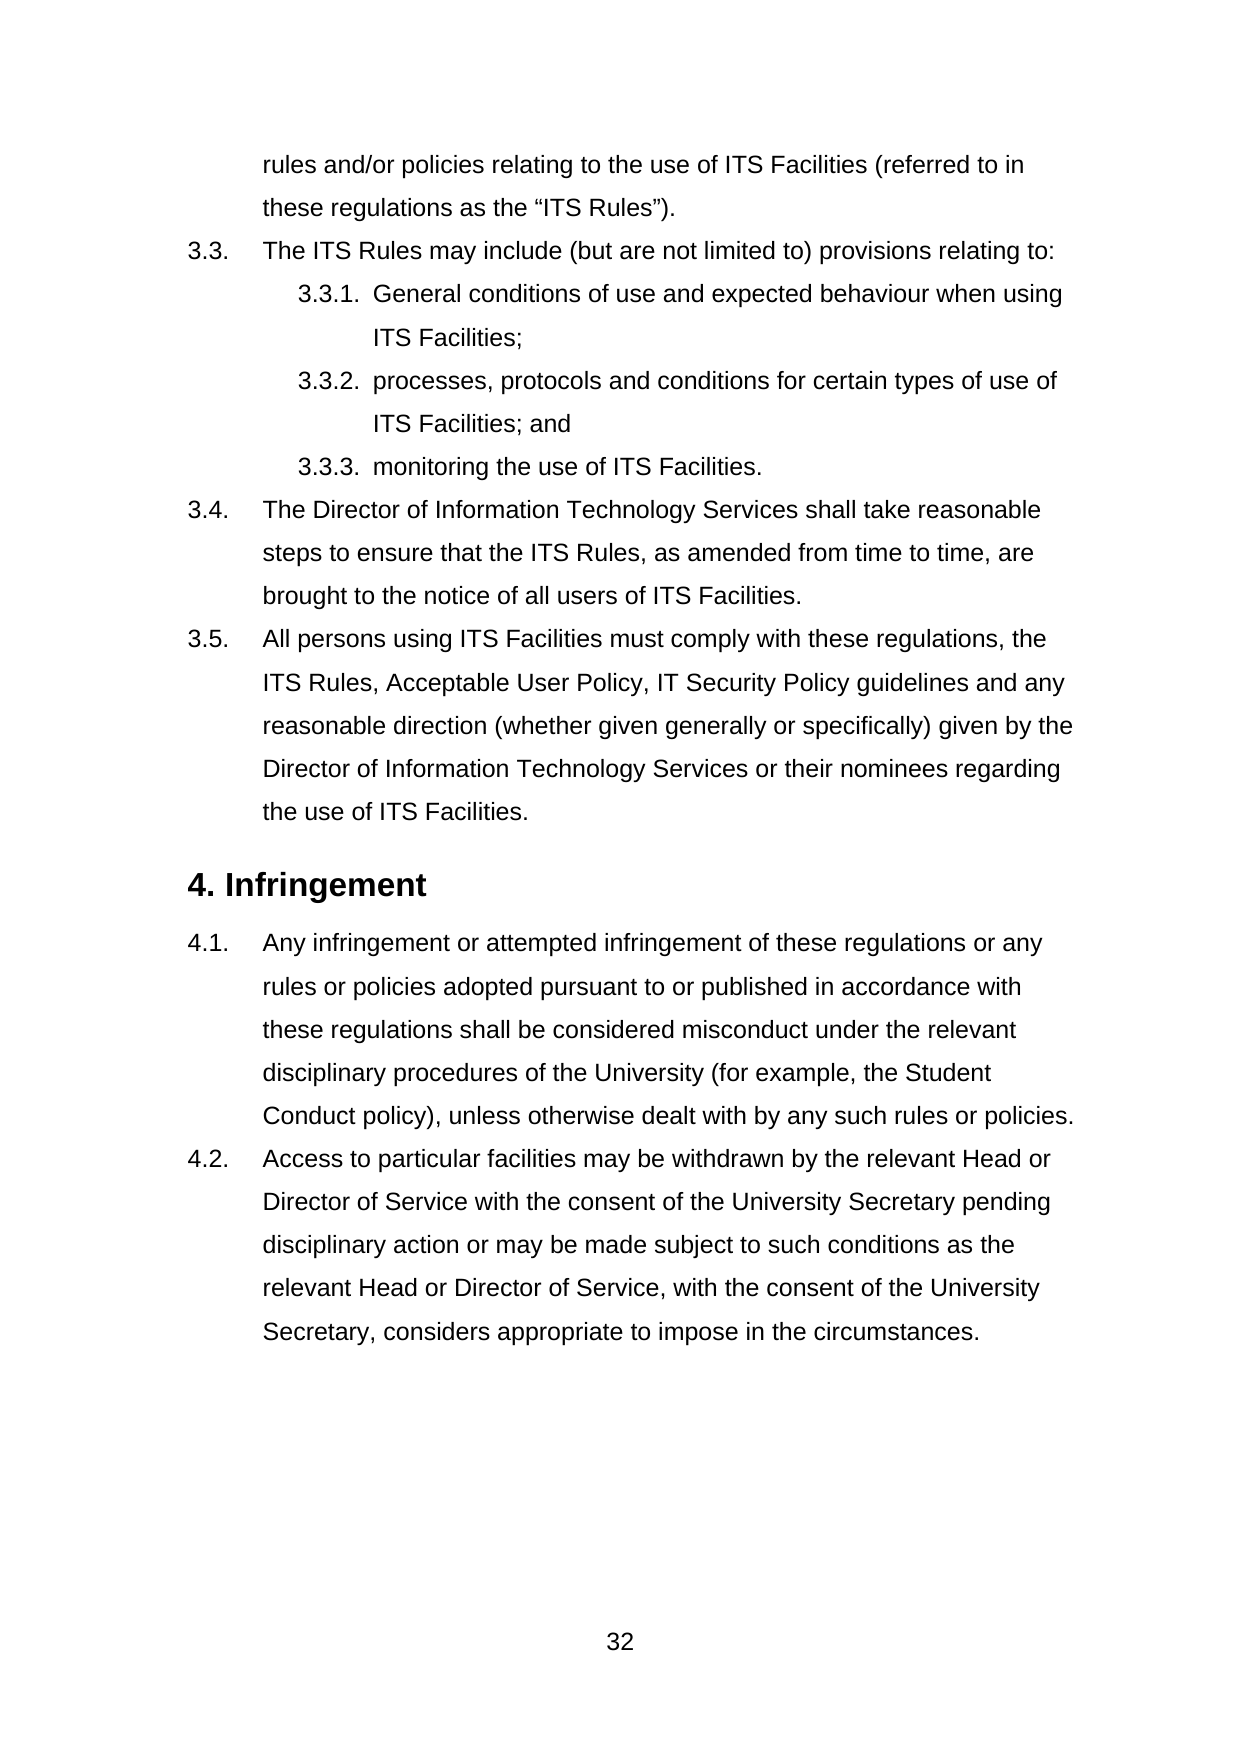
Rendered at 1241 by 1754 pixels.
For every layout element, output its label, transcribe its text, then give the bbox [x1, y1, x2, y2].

subtitle Infringement [187, 865, 1090, 903]
list General conditions of use and expected behaviour when using ITS Facilities; [298, 279, 1090, 351]
list Any infringement or attempted infringement of these regulations or any rules or policies adopted pursuant to or published in accordance with these regulations shall be considered misconduct under the relevant disciplinary procedures of the University (for example, the Student Conduct policy), unless otherwise dealt with by any such rules or policies. [187, 928, 1090, 1130]
list The ITS Rules may include (but are not limited to) provisions relating to: [187, 236, 1090, 265]
list Access to particular facilities may be withdrawn by the relevant Head or Director of Service with the consent of the University Secretary pending disciplinary action or may be made subject to such conditions as the relevant Head or Director of Service, with the consent of the University Secretary, considers appropriate to impose in the circumstances. [187, 1144, 1090, 1345]
list All persons using ITS Facilities must comply with these regulations, the ITS Rules, Acceptable User Policy, IT Security Policy guidelines and any reasonable direction (whether given generally or specifically) given by the Director of Information Technology Services or their nominees regarding the use of ITS Facilities. [187, 624, 1090, 826]
list processes, protocols and conditions for certain types of use of ITS Facilities; and [298, 366, 1090, 437]
list monitoring the use of ITS Facilities. [298, 452, 1090, 481]
list The Director of Information Technology Services shall take reasonable steps to ensure that the ITS Rules, as amended from time to time, are brought to the notice of all users of ITS Facilities. [187, 495, 1090, 610]
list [187, 150, 1090, 222]
